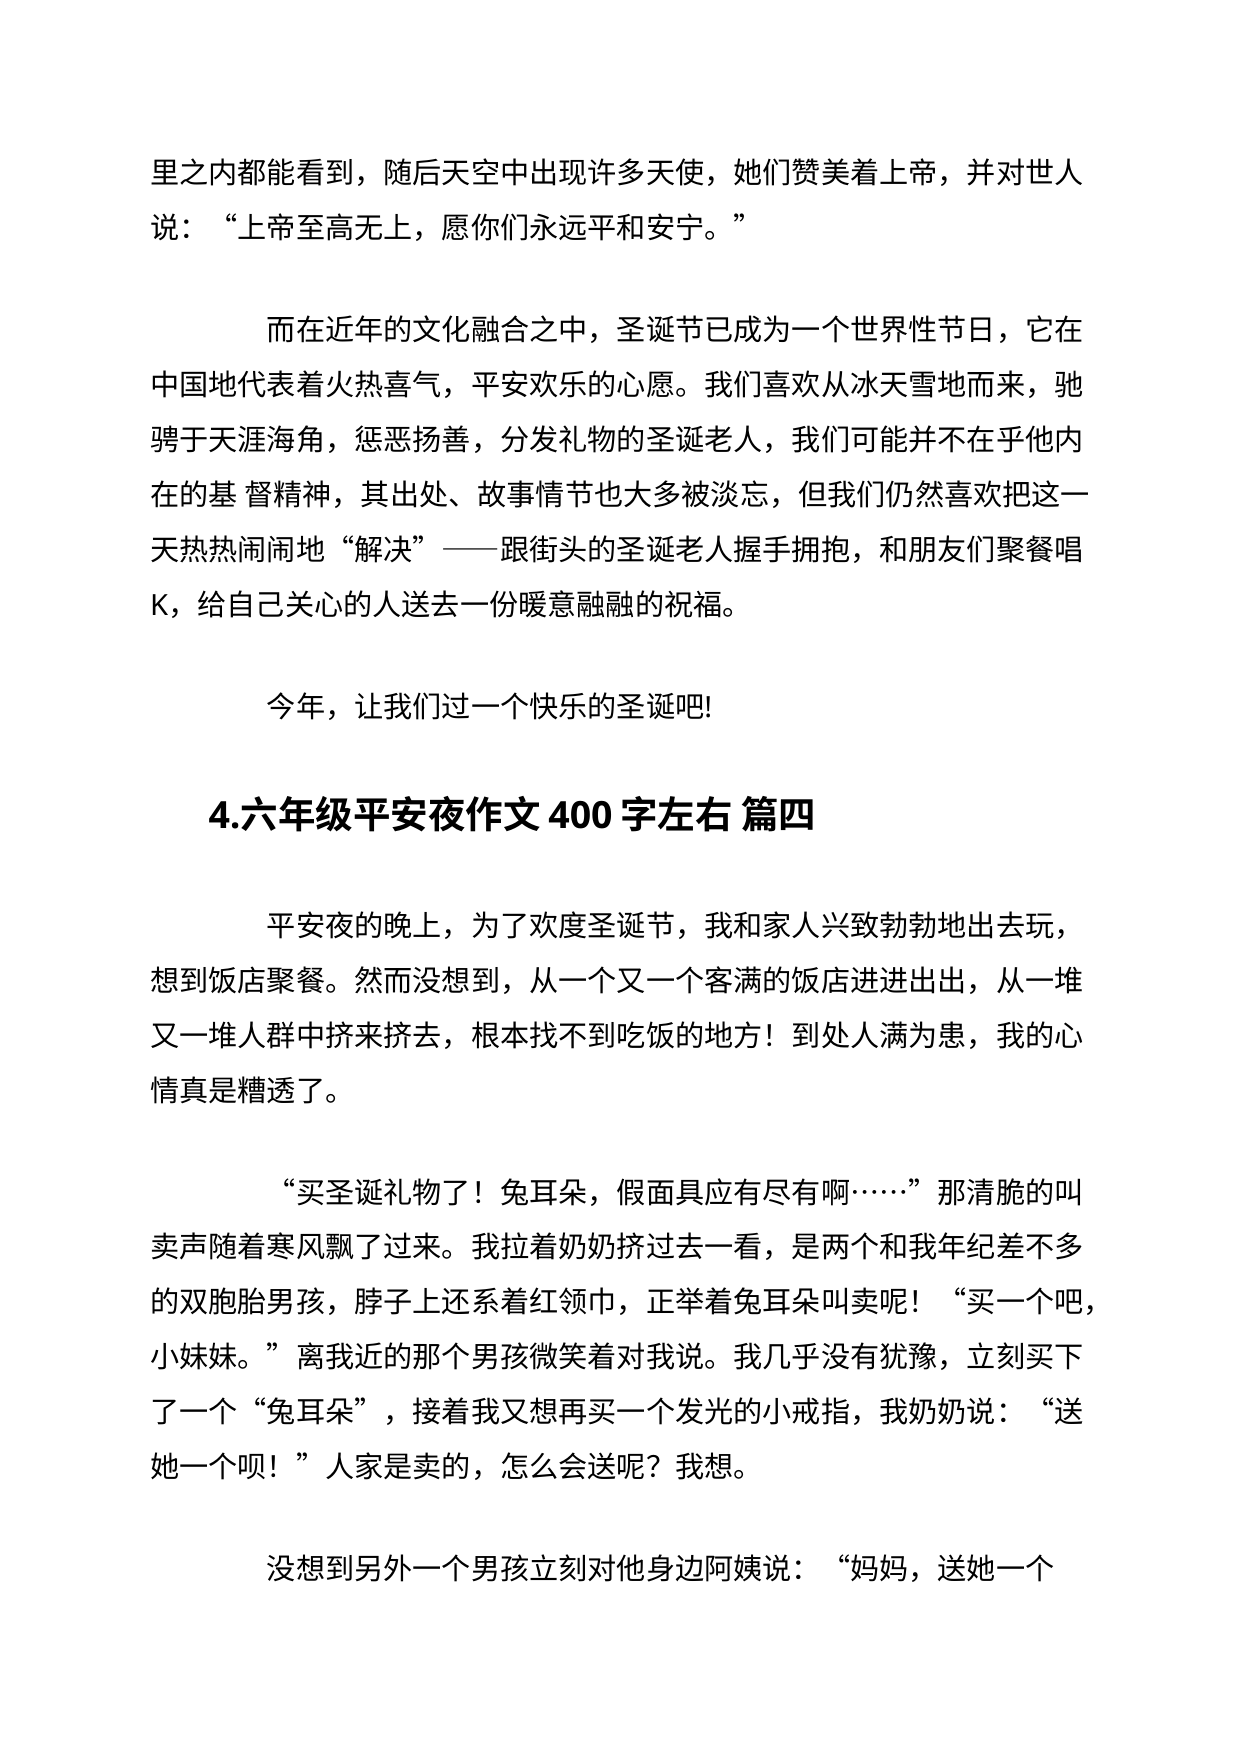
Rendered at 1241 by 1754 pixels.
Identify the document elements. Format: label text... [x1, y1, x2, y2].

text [150, 150, 1090, 247]
text “买圣诞礼物了！兔耳朵，假面具应有尽有啊……”那清脆的叫卖声随着寒风飘了过来。我拉着奶奶挤过去一看，是两个和我年纪差不多的双胞胎男孩，脖子上还系着红领巾，正举着兔耳朵叫卖呢！“买一个吧，小妹妹。”离我近的那个男孩微笑着对我说。我几乎没有犹豫，立刻买下了一个“兔耳朵”，接着我又想再买一个发光的小戒指，我奶奶说：“送她一个呗！”人家是卖的，怎么会送呢？我想。 [150, 1169, 1090, 1486]
text 而在近年的文化融合之中，圣诞节已成为一个世界性节日，它在中国地代表着火热喜气，平安欢乐的心愿。我们喜欢从冰天雪地而来，驰骋于天涯海角，惩恶扬善，分发礼物的圣诞老人，我们可能并不在乎他内在的基 督精神，其出处、故事情节也大多被淡忘，但我们仍然喜欢把这一天热热闹闹地“解决”——跟街头的圣诞老人握手拥抱，和朋友们聚餐唱K，给自己关心的人送去一份暖意融融的祝福。 [150, 307, 1090, 623]
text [150, 1545, 1090, 1588]
text 今年，让我们过一个快乐的圣诞吧! [150, 683, 1090, 726]
text 4.六年级平安夜作文400字左右 篇四 [150, 785, 1090, 839]
text 平安夜的晚上，为了欢度圣诞节，我和家人兴致勃勃地出去玩，想到饭店聚餐。然而没想到，从一个又一个客满的饭店进进出出，从一堆又一堆人群中挤来挤去，根本找不到吃饭的地方！到处人满为患，我的心情真是糟透了。 [150, 903, 1090, 1110]
